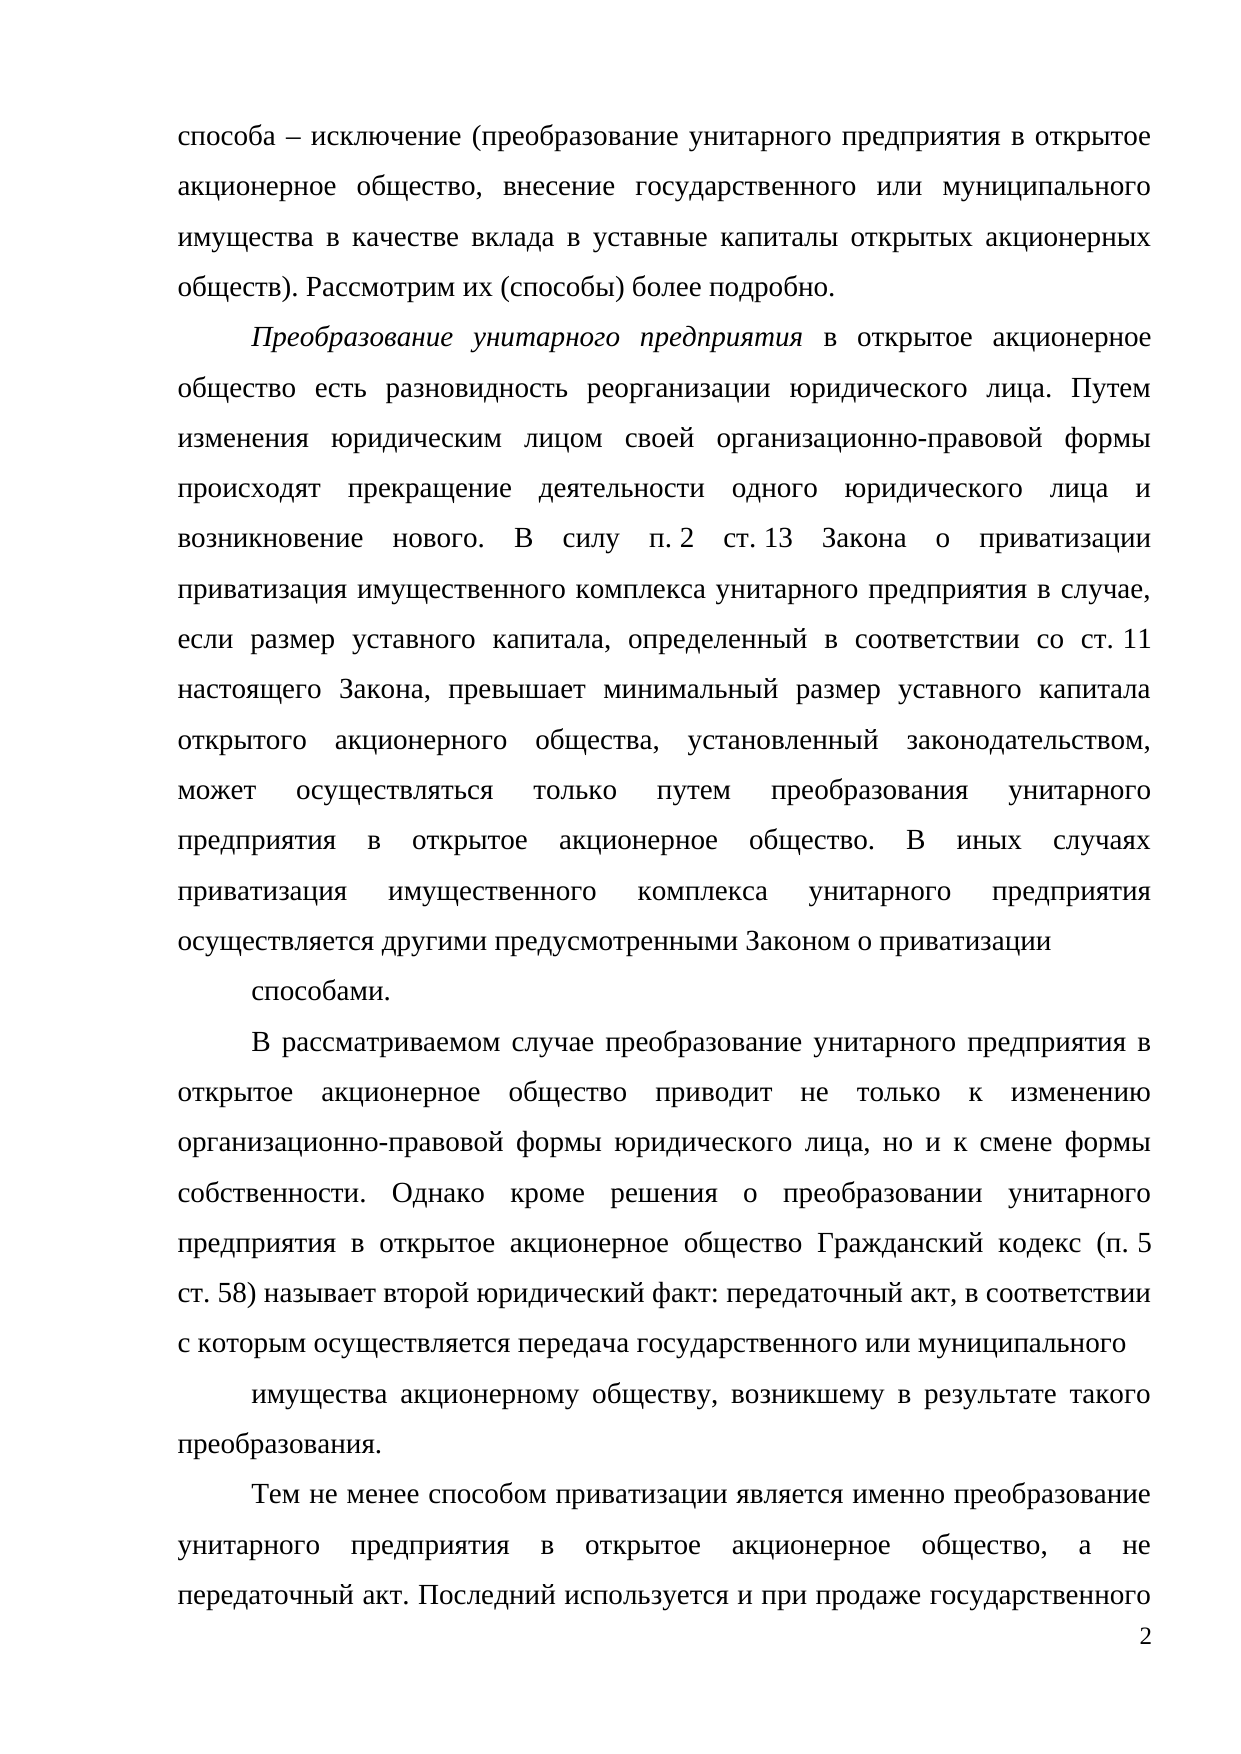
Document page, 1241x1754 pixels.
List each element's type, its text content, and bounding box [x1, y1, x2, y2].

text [177, 1477, 1152, 1611]
text имущества акционерному обществу, возникшему в результате такого преобразования. [177, 1376, 1152, 1460]
text способами. [177, 973, 1152, 1007]
text В рассматриваемом случае преобразование унитарного предприятия в открытое акционерное общество приводит не только к изменению организационно-правовой формы юридического лица, но и к смене формы собственности. Однако кроме решения о преобразовании унитарного предприятия в открытое акционерное общество Гражданский кодекс (п. 5 ст. 58) называет второй юридический факт: передаточный акт, в соответствии с которым осуществляется передача государственного или муниципального [177, 1024, 1152, 1359]
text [177, 118, 1152, 303]
text Преобразование унитарного предприятия в открытое акционерное общество есть разновидность реорганизации юридического лица. Путем изменения юридическим лицом своей организационно-правовой формы происходят прекращение деятельности одного юридического лица и возникновение нового. В силу п. 2 ст. 13 Закона о приватизации приватизация имущественного комплекса унитарного предприятия в случае, если размер уставного капитала, определенный в соответствии со ст. 11 настоящего Закона, превышает минимальный размер уставного капитала открытого акционерного общества, установленный законодательством, может осуществляться только путем преобразования унитарного предприятия в открытое акционерное общество. В иных случаях приватизация имущественного комплекса унитарного предприятия осуществляется другими предусмотренными Законом о приватизации [177, 319, 1152, 957]
